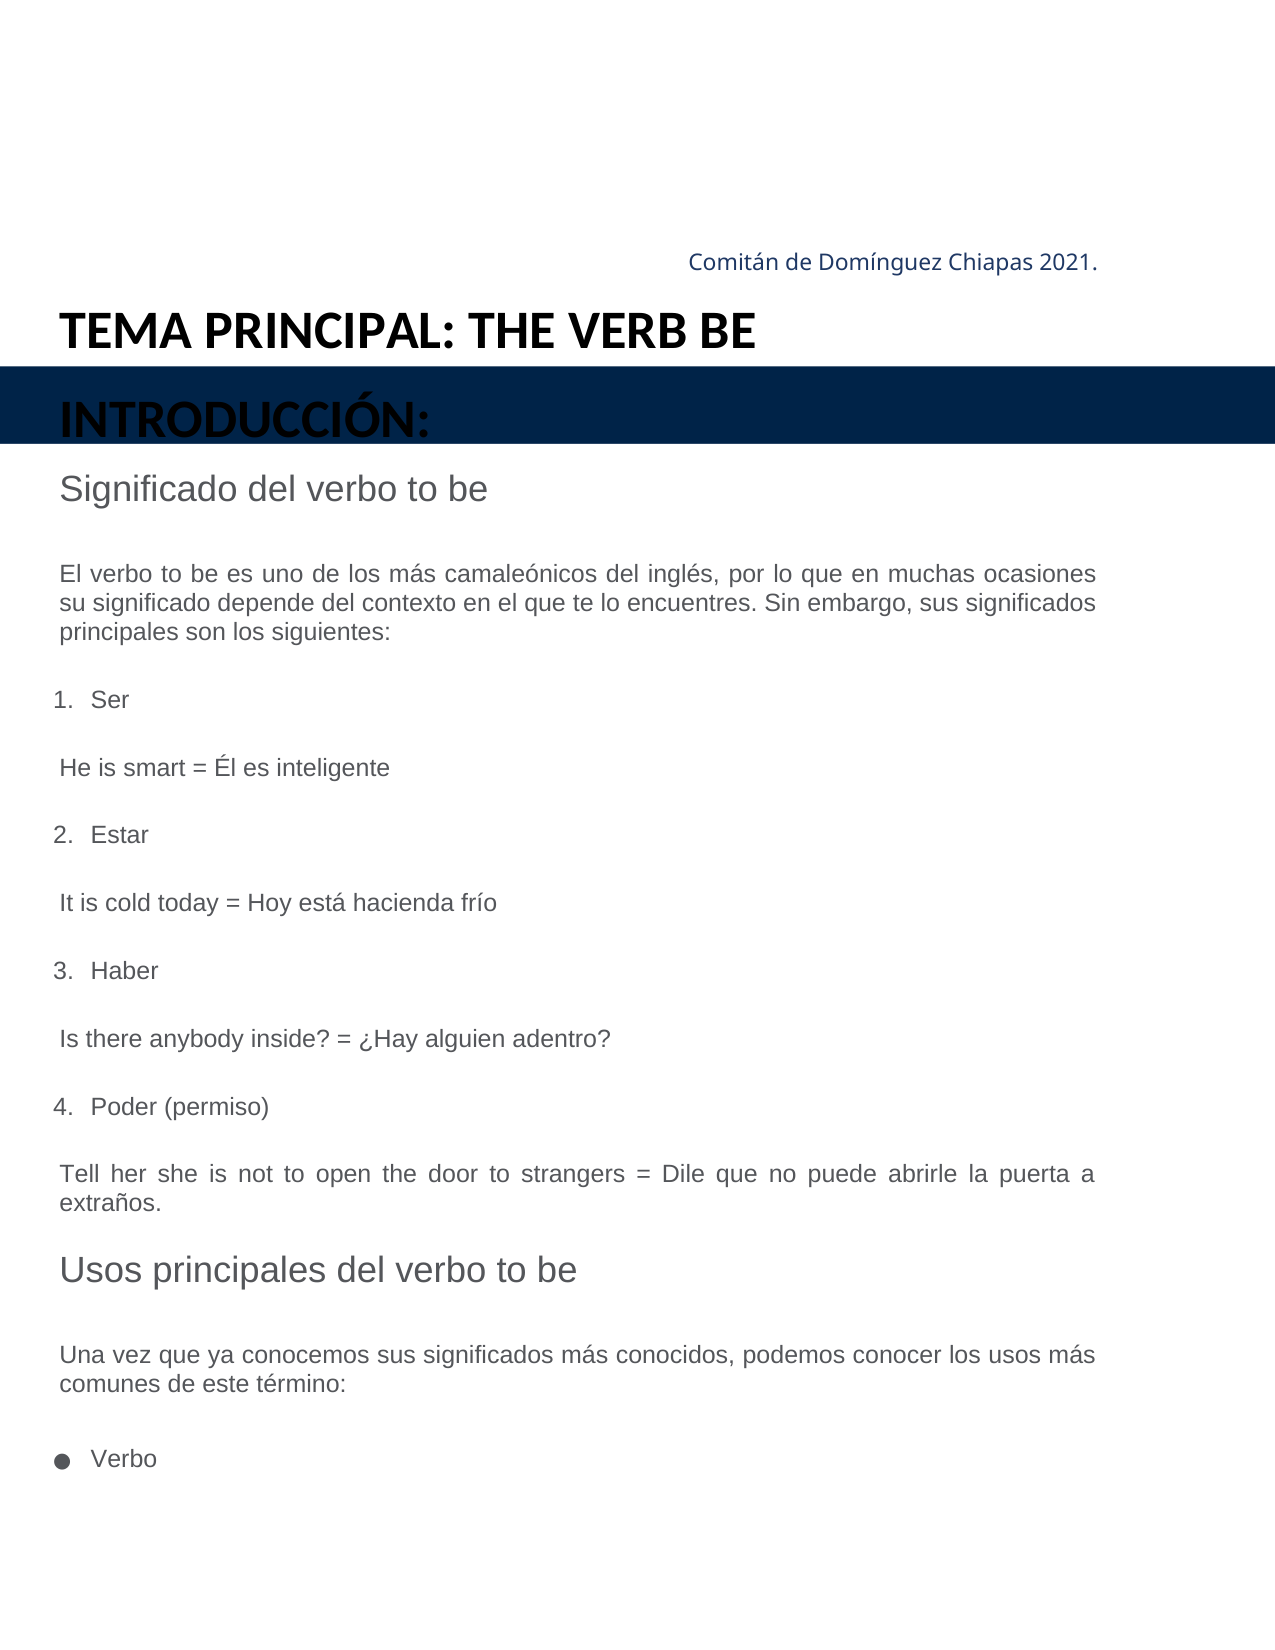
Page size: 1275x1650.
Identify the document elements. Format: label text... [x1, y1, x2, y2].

list Ser [53, 685, 1067, 713]
text Is there anybody inside? = ¿Hay alguien adentro? [59, 1024, 1098, 1052]
text INTRODUCCIÓN: [59, 384, 1098, 451]
text Tell her she is not to open the door to strangers = Dile que no puede abrirle la puerta a extraños. [59, 1159, 1098, 1217]
list Estar [53, 820, 1067, 849]
text El verbo to be es uno de los más camaleónicos del inglés, por lo que en muchas ocasiones su significado depende del contexto en el que te lo encuentres. Sin embargo, sus significados principales son los siguientes: [59, 559, 1098, 646]
subtitle Significado del verbo to be [59, 467, 1098, 509]
list Verbo [53, 1437, 1067, 1479]
list Poder (permiso) [53, 1092, 1067, 1120]
list Haber [53, 956, 1067, 985]
text Comitán de Domínguez Chiapas 2021. [59, 246, 1098, 277]
text Una vez que ya conocemos sus significados más conocidos, podemos conocer los usos más comunes de este término: [59, 1340, 1098, 1398]
picture [0, 366, 1275, 444]
subtitle Usos principales del verbo to be [59, 1248, 1098, 1290]
text It is cold today = Hoy está hacienda frío [59, 888, 1098, 917]
text TEMA PRINCIPAL: THE VERB BE [59, 296, 1098, 362]
text He is smart = Él es inteligente [59, 752, 1098, 781]
